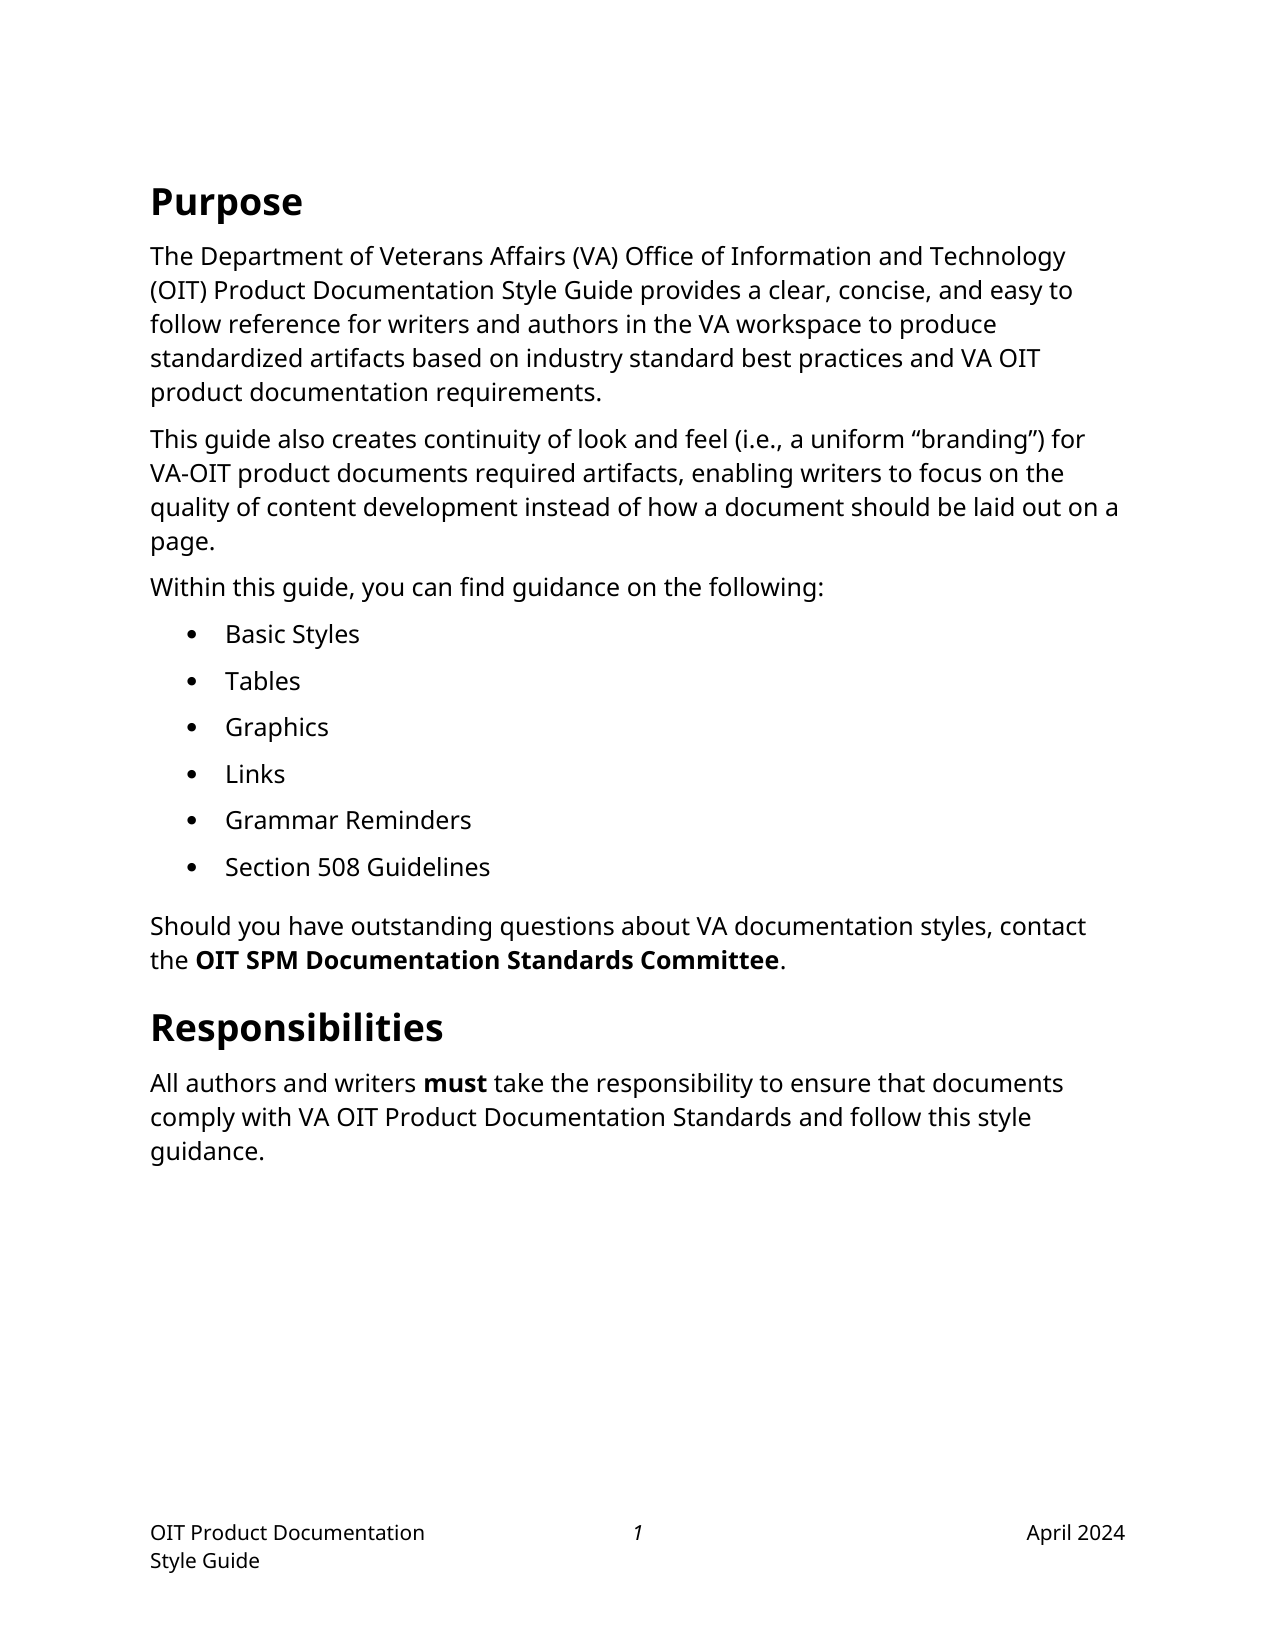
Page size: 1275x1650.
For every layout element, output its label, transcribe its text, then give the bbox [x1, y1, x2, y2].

list Grammar Reminders [187, 803, 1125, 837]
list Graphics [187, 710, 1125, 744]
text This guide also creates continuity of look and feel (i.e., a uniform “branding”) for VA-OIT product documents required artifacts, enabling writers to focus on the quality of content development instead of how a document should be laid out on a page. [150, 421, 1125, 558]
list Links [187, 756, 1125, 790]
subtitle Responsibilities [150, 1002, 1125, 1053]
text Should you have outstanding questions about VA documentation styles, contact the OIT SPM Documentation Standards Committee. [150, 908, 1125, 977]
subtitle Purpose [150, 175, 1125, 226]
text Within this guide, you can find guidance on the following: [150, 570, 1125, 604]
list Tables [187, 663, 1125, 697]
list Basic Styles [187, 617, 1125, 651]
list Section 508 Guidelines [187, 849, 1125, 883]
text The Department of Veterans Affairs (VA) Office of Information and Technology (OIT) Product Documentation Style Guide provides a clear, concise, and easy to follow reference for writers and authors in the VA workspace to produce standardized artifacts based on industry standard best practices and VA OIT product documentation requirements. [150, 238, 1125, 409]
text All authors and writers must take the responsibility to ensure that documents comply with VA OIT Product Documentation Standards and follow this style guidance. [150, 1065, 1125, 1167]
